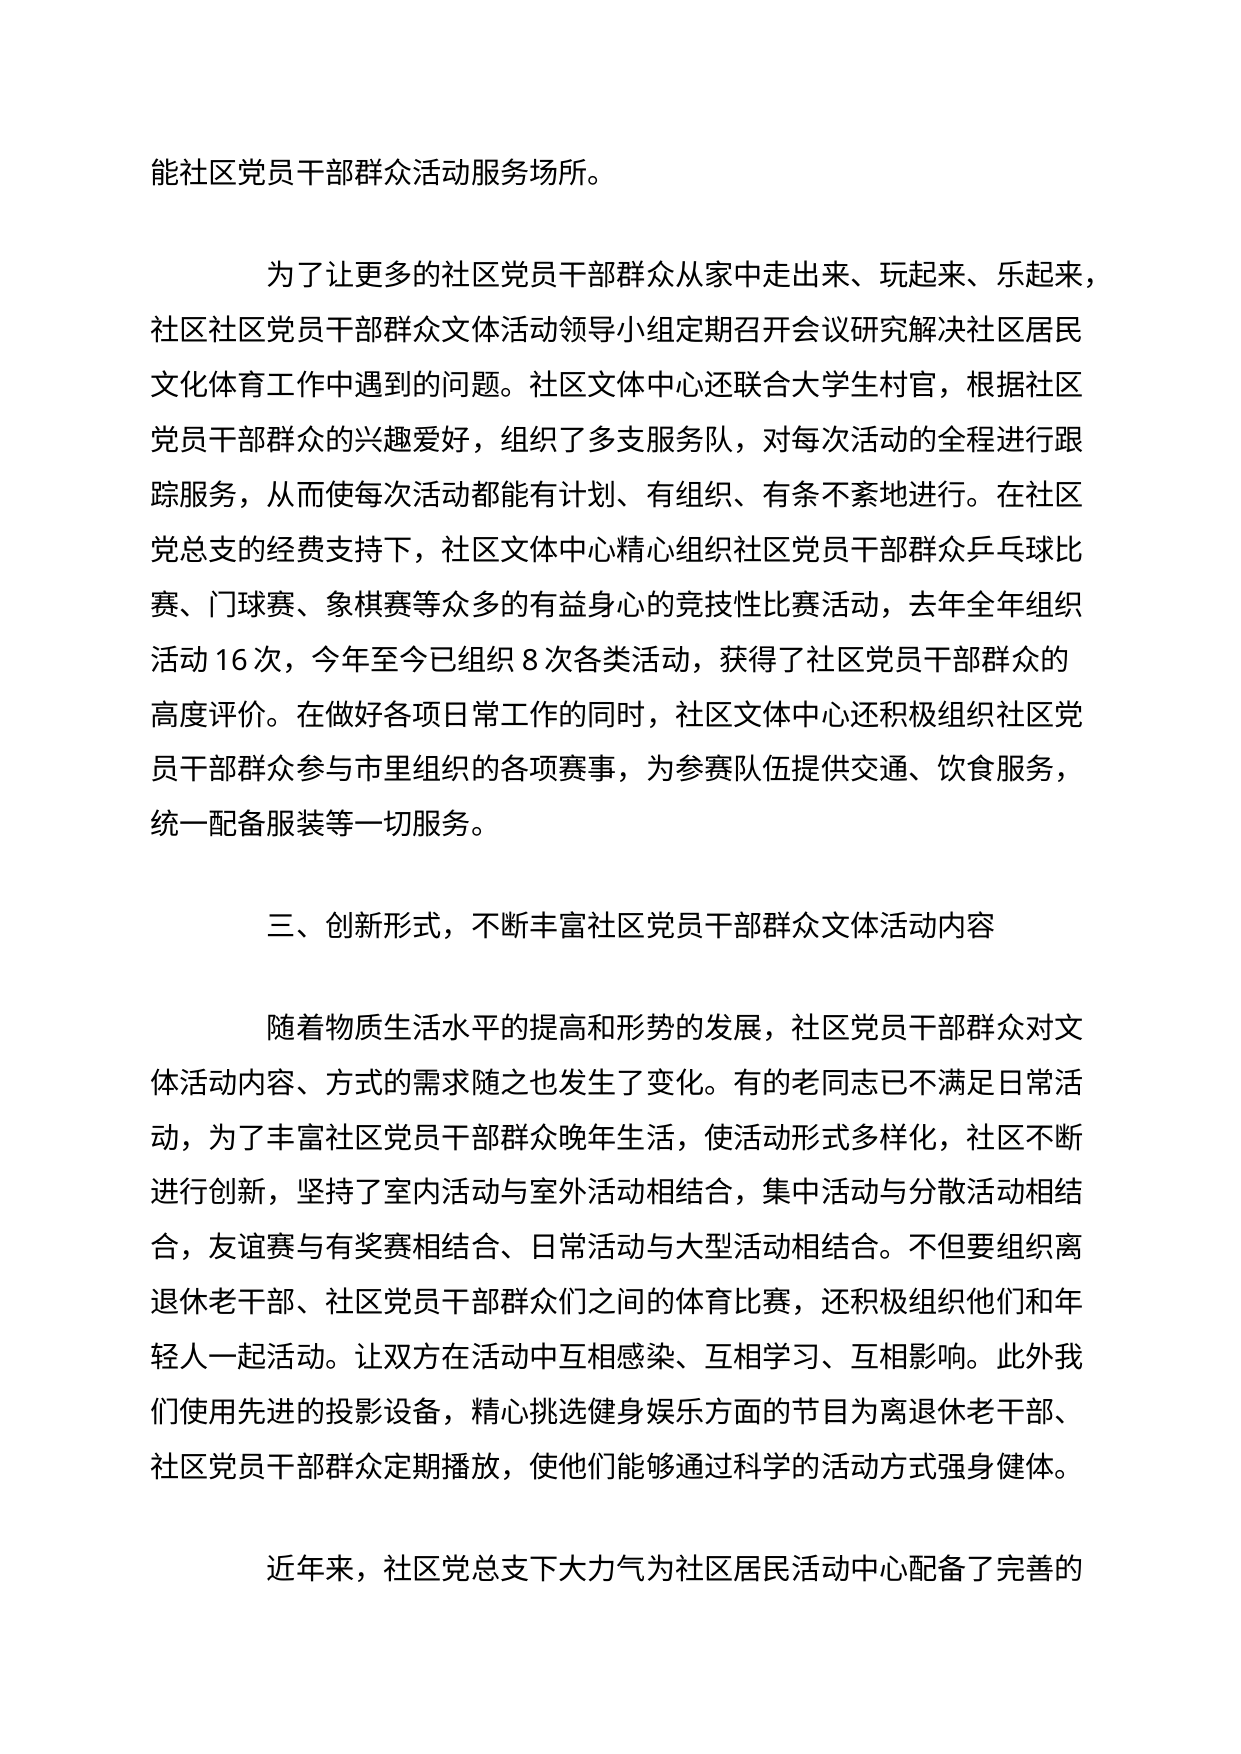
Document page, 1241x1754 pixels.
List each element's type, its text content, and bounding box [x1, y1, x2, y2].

text 三、创新形式，不断丰富社区党员干部群众文体活动内容 [150, 903, 1090, 945]
text 为了让更多的社区党员干部群众从家中走出来、玩起来、乐起来，社区社区党员干部群众文体活动领导小组定期召开会议研究解决社区居民文化体育工作中遇到的问题。社区文体中心还联合大学生村官，根据社区党员干部群众的兴趣爱好，组织了多支服务队，对每次活动的全程进行跟踪服务，从而使每次活动都能有计划、有组织、有条不紊地进行。在社区党总支的经费支持下，社区文体中心精心组织社区党员干部群众乒乓球比赛、门球赛、象棋赛等众多的有益身心的竞技性比赛活动，去年全年组织活动16次，今年至今已组织8次各类活动，获得了社区党员干部群众的高度评价。在做好各项日常工作的同时，社区文体中心还积极组织社区党员干部群众参与市里组织的各项赛事，为参赛队伍提供交通、饮食服务，统一配备服装等一切服务。 [150, 252, 1090, 843]
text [150, 150, 1090, 192]
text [150, 1545, 1090, 1588]
text 随着物质生活水平的提高和形势的发展，社区党员干部群众对文体活动内容、方式的需求随之也发生了变化。有的老同志已不满足日常活动，为了丰富社区党员干部群众晚年生活，使活动形式多样化，社区不断进行创新，坚持了室内活动与室外活动相结合，集中活动与分散活动相结合，友谊赛与有奖赛相结合、日常活动与大型活动相结合。不但要组织离退休老干部、社区党员干部群众们之间的体育比赛，还积极组织他们和年轻人一起活动。让双方在活动中互相感染、互相学习、互相影响。此外我们使用先进的投影设备，精心挑选健身娱乐方面的节目为离退休老干部、社区党员干部群众定期播放，使他们能够通过科学的活动方式强身健体。 [150, 1004, 1090, 1486]
